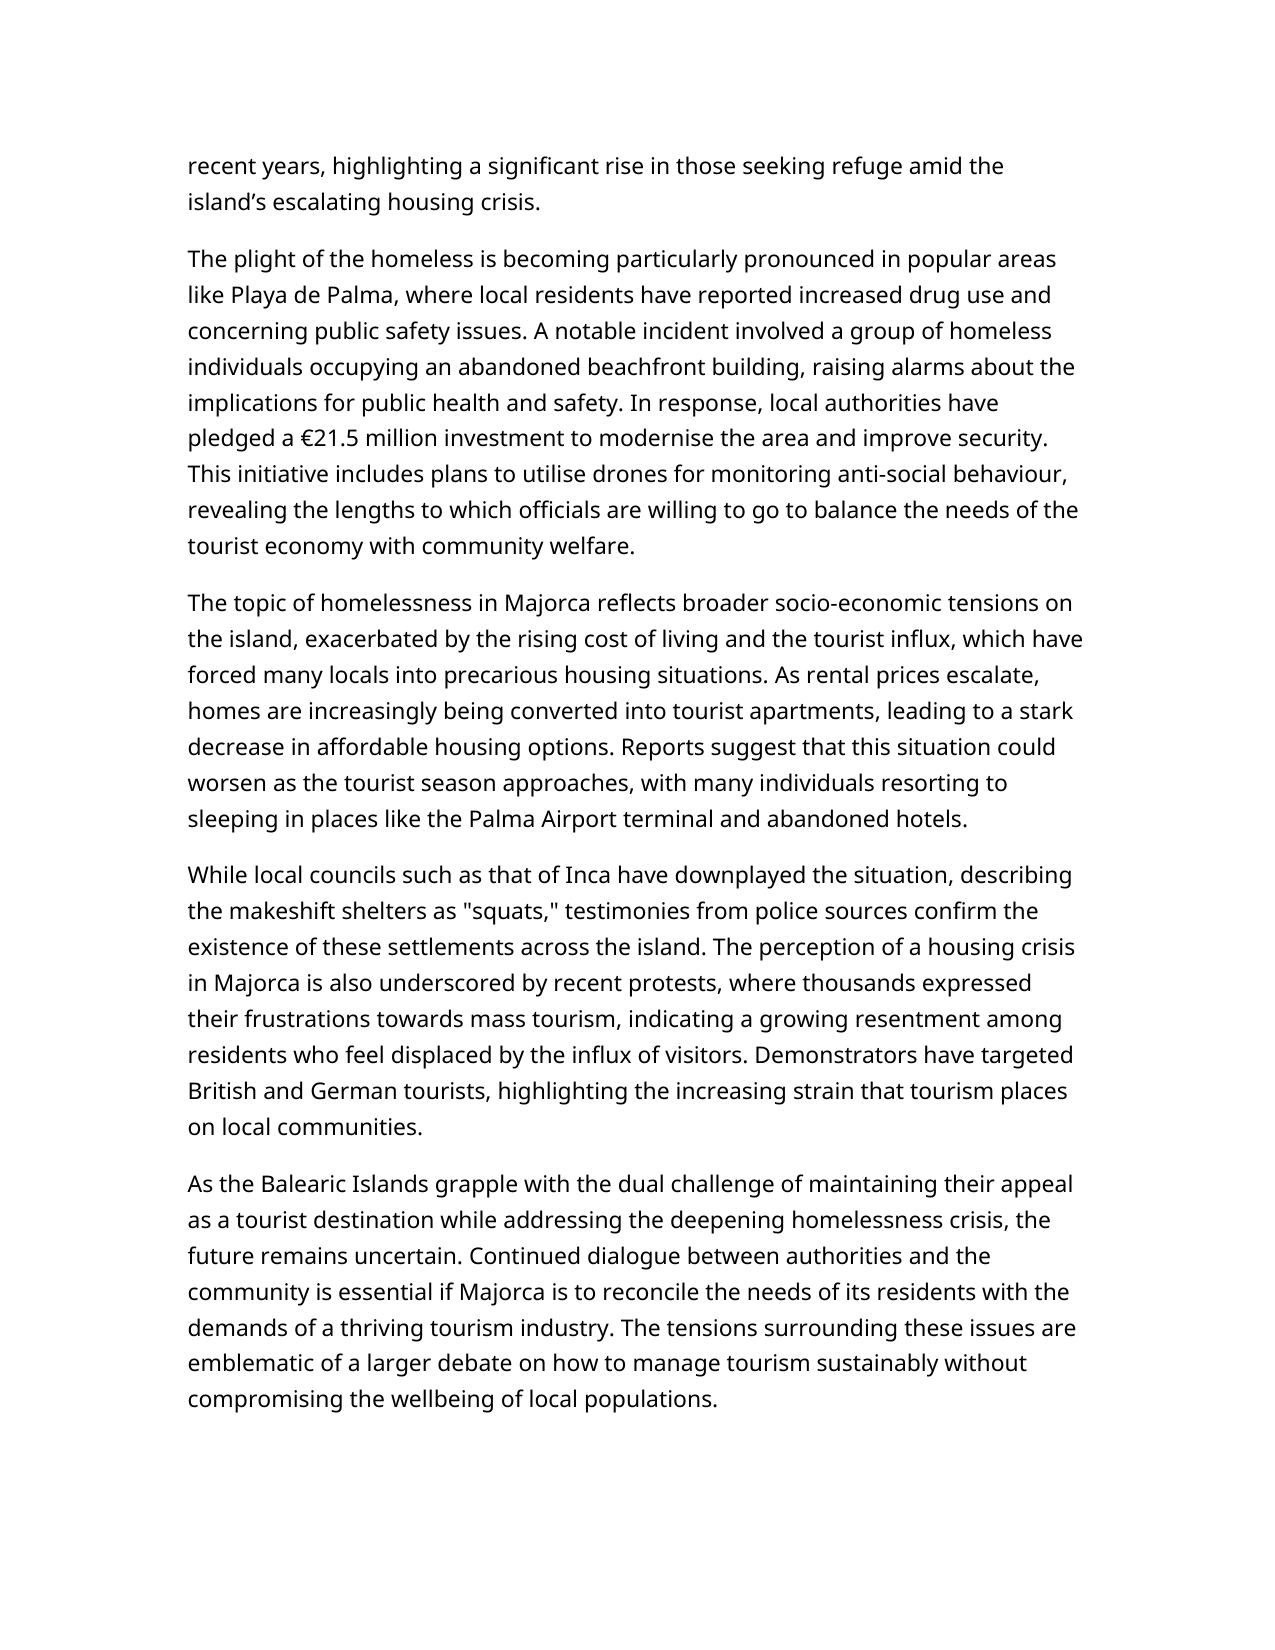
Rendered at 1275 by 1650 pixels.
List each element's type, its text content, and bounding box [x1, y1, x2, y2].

text The topic of homelessness in Majorca reflects broader socio-economic tensions on the island, exacerbated by the rising cost of living and the tourist influx, which have forced many locals into precarious housing situations. As rental prices escalate, homes are increasingly being converted into tourist apartments, leading to a stark decrease in affordable housing options. Reports suggest that this situation could worsen as the tourist season approaches, with many individuals resorting to sleeping in places like the Palma Airport terminal and abandoned hotels. [187, 587, 1087, 834]
text The plight of the homeless is becoming particularly pronounced in popular areas like Playa de Palma, where local residents have reported increased drug use and concerning public safety issues. A notable incident involved a group of homeless individuals occupying an abandoned beachfront building, raising alarms about the implications for public health and safety. In response, local authorities have pledged a €21.5 million investment to modernise the area and improve security. This initiative includes plans to utilise drones for monitoring anti-social behaviour, revealing the lengths to which officials are willing to go to balance the needs of the tourist economy with community welfare. [187, 243, 1087, 561]
text While local councils such as that of Inca have downplayed the situation, describing the makeshift shelters as "squats," testimonies from police sources confirm the existence of these settlements across the island. The perception of a housing crisis in Majorca is also underscored by recent protests, where thousands expressed their frustrations towards mass tourism, indicating a growing resentment among residents who feel displaced by the influx of visitors. Demonstrators have targeted British and German tourists, highlighting the increasing strain that tourism places on local communities. [187, 859, 1087, 1142]
text As the Balearic Islands grapple with the dual challenge of maintaining their appeal as a tourist destination while addressing the deepening homelessness crisis, the future remains uncertain. Continued dialogue between authorities and the community is essential if Majorca is to reconcile the needs of its residents with the demands of a thriving tourism industry. The tensions surrounding these issues are emblematic of a larger debate on how to manage tourism sustainably without compromising the wellbeing of local populations. [187, 1168, 1087, 1414]
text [187, 150, 1087, 217]
